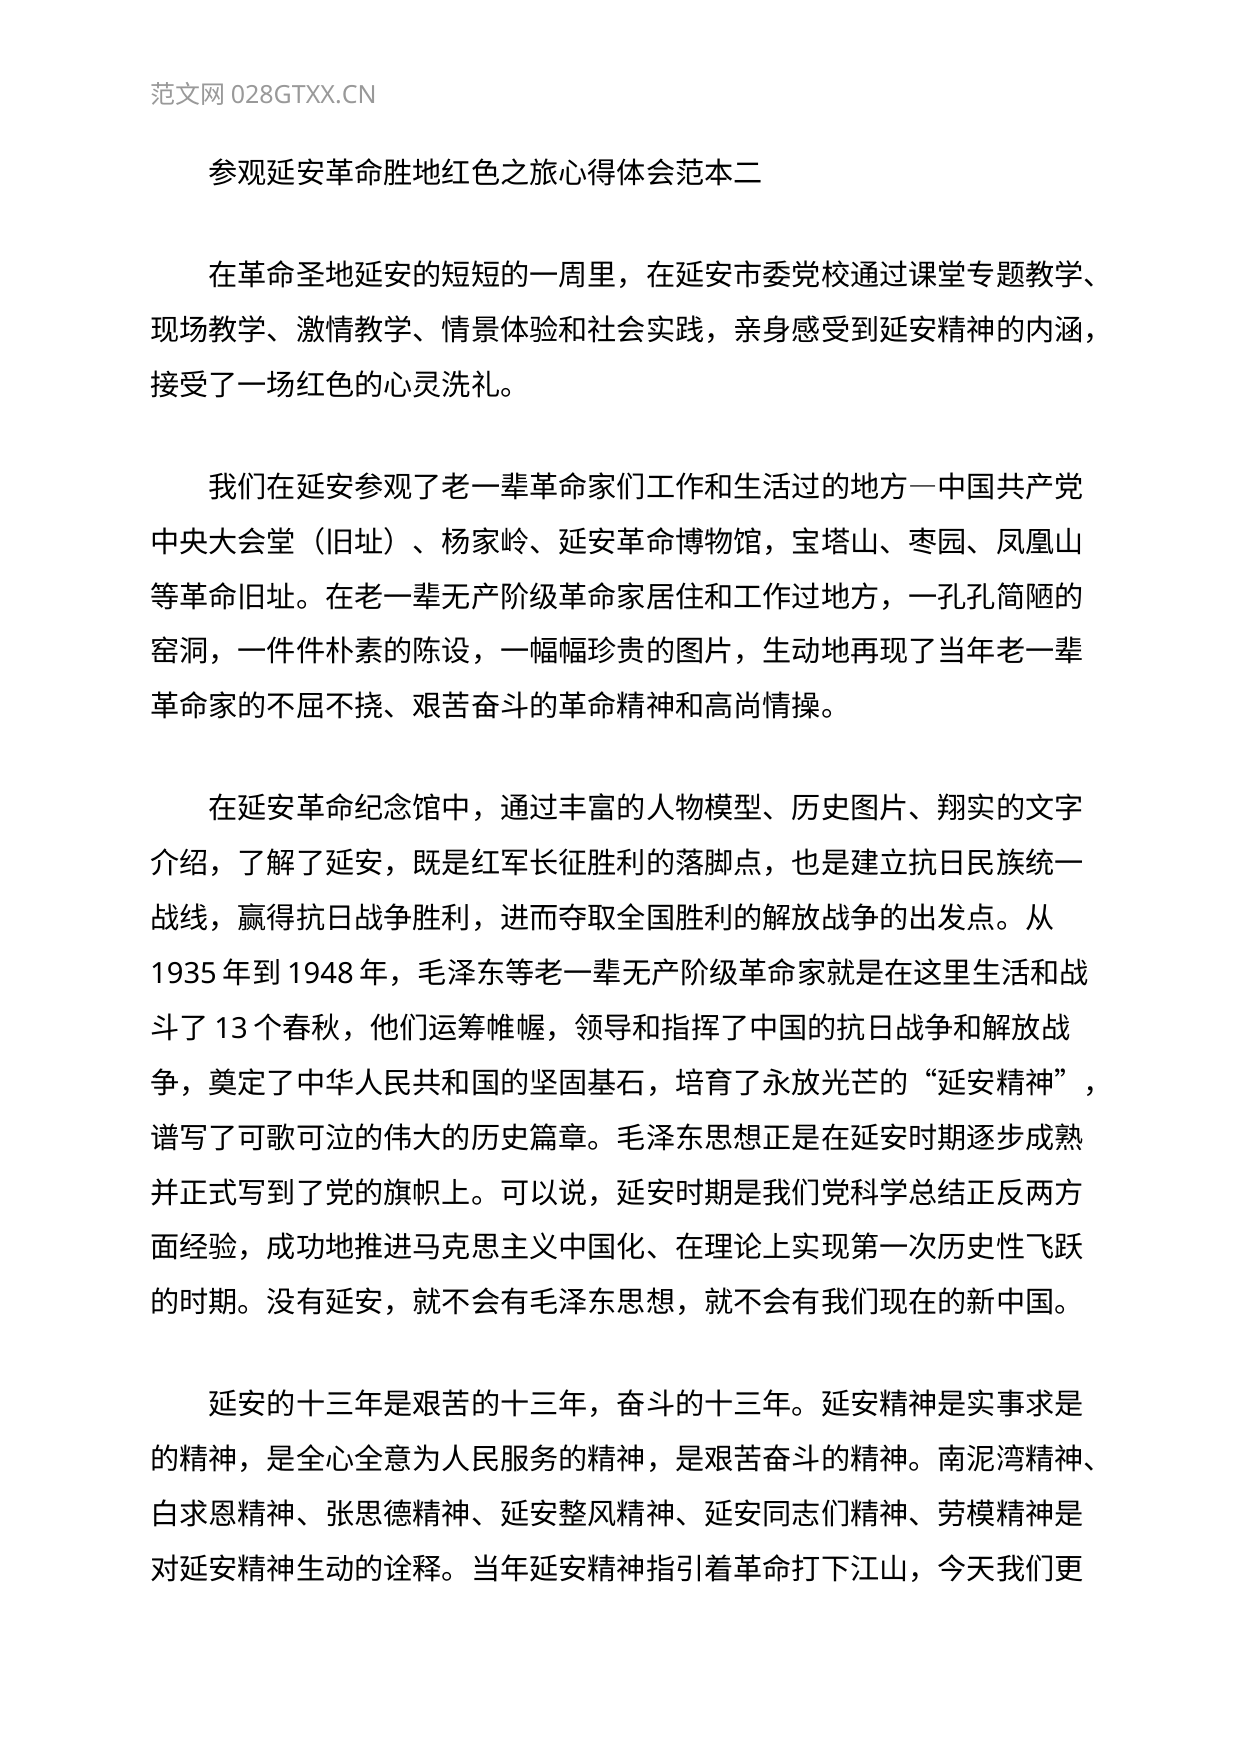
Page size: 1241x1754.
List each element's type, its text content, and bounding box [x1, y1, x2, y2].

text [150, 1381, 1090, 1588]
text 我们在延安参观了老一辈革命家们工作和生活过的地方—中国共产党中央大会堂（旧址）、杨家岭、延安革命博物馆，宝塔山、枣园、凤凰山等革命旧址。在老一辈无产阶级革命家居住和工作过地方，一孔孔简陋的窑洞，一件件朴素的陈设，一幅幅珍贵的图片，生动地再现了当年老一辈革命家的不屈不挠、艰苦奋斗的革命精神和高尚情操。 [150, 463, 1090, 725]
text 参观延安革命胜地红色之旅心得体会范本二 [150, 150, 1090, 192]
text 在革命圣地延安的短短的一周里，在延安市委党校通过课堂专题教学、现场教学、激情教学、情景体验和社会实践，亲身感受到延安精神的内涵，接受了一场红色的心灵洗礼。 [150, 252, 1090, 404]
text 在延安革命纪念馆中，通过丰富的人物模型、历史图片、翔实的文字介绍，了解了延安，既是红军长征胜利的落脚点，也是建立抗日民族统一战线，赢得抗日战争胜利，进而夺取全国胜利的解放战争的出发点。从1935年到1948年，毛泽东等老一辈无产阶级革命家就是在这里生活和战斗了13个春秋，他们运筹帷幄，领导和指挥了中国的抗日战争和解放战争，奠定了中华人民共和国的坚固基石，培育了永放光芒的“延安精神”，谱写了可歌可泣的伟大的历史篇章。毛泽东思想正是在延安时期逐步成熟并正式写到了党的旗帜上。可以说，延安时期是我们党科学总结正反两方面经验，成功地推进马克思主义中国化、在理论上实现第一次历史性飞跃的时期。没有延安，就不会有毛泽东思想，就不会有我们现在的新中国。 [150, 785, 1090, 1321]
